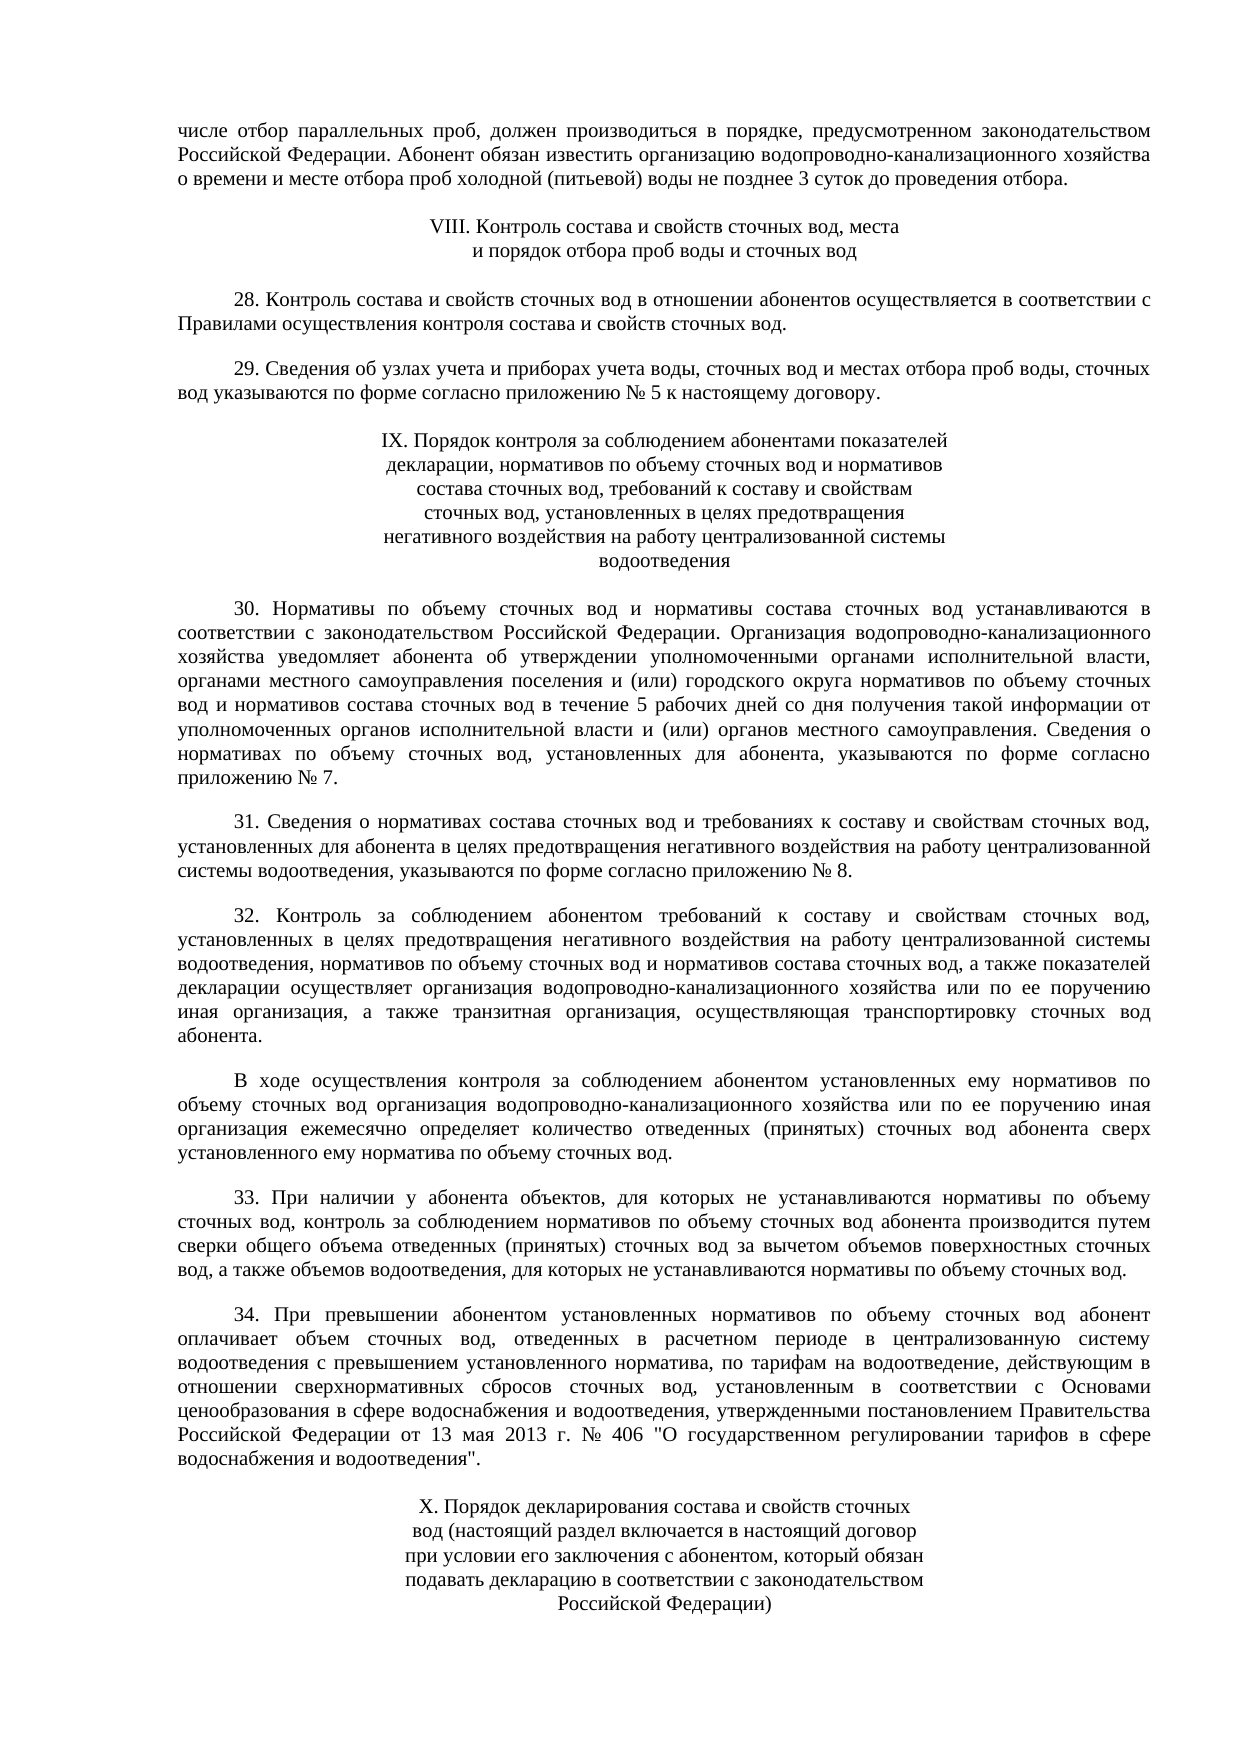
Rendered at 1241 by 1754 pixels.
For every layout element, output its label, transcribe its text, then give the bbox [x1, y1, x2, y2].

text 29. Сведения об узлах учета и приборах учета воды, сточных вод и местах отбора проб воды, сточных вод указываются по форме согласно приложению № 5 к настоящему договору. [177, 356, 1152, 404]
text X. Порядок декларирования состава и свойств сточных [177, 1494, 1152, 1518]
text подавать декларацию в соответствии с законодательством [177, 1567, 1152, 1591]
text Российской Федерации) [177, 1591, 1152, 1615]
text 34. При превышении абонентом установленных нормативов по объему сточных вод абонент оплачивает объем сточных вод, отведенных в расчетном периоде в централизованную систему водоотведения с превышением установленного норматива, по тарифам на водоотведение, действующим в отношении сверхнормативных сбросов сточных вод, установленным в соответствии с Основами ценообразования в сфере водоснабжения и водоотведения, утвержденными постановлением Правительства Российской Федерации от 13 мая 2013 г. № 406 "О государственном регулировании тарифов в сфере водоснабжения и водоотведения". [177, 1302, 1152, 1470]
text 28. Контроль состава и свойств сточных вод в отношении абонентов осуществляется в соответствии с Правилами осуществления контроля состава и свойств сточных вод. [177, 287, 1152, 335]
text сточных вод, установленных в целях предотвращения [177, 500, 1152, 524]
text при условии его заключения с абонентом, который обязан [177, 1542, 1152, 1567]
text 31. Сведения о нормативах состава сточных вод и требованиях к составу и свойствам сточных вод, установленных для абонента в целях предотвращения негативного воздействия на работу централизованной системы водоотведения, указываются по форме согласно приложению № 8. [177, 809, 1152, 882]
text VIII. Контроль состава и свойств сточных вод, места [177, 214, 1152, 238]
text 33. При наличии у абонента объектов, для которых не устанавливаются нормативы по объему сточных вод, контроль за соблюдением нормативов по объему сточных вод абонента производится путем сверки общего объема отведенных (принятых) сточных вод за вычетом объемов поверхностных сточных вод, а также объемов водоотведения, для которых не устанавливаются нормативы по объему сточных вод. [177, 1185, 1152, 1281]
text IX. Порядок контроля за соблюдением абонентами показателей [177, 428, 1152, 452]
text 32. Контроль за соблюдением абонентом требований к составу и свойствам сточных вод, установленных в целях предотвращения негативного воздействия на работу централизованной системы водоотведения, нормативов по объему сточных вод и нормативов состава сточных вод, а также показателей декларации осуществляет организация водопроводно-канализационного хозяйства или по ее поручению иная организация, а также транзитная организация, осуществляющая транспортировку сточных вод абонента. [177, 902, 1152, 1047]
text и порядок отбора проб воды и сточных вод [177, 238, 1152, 262]
text состава сточных вод, требований к составу и свойствам [177, 476, 1152, 500]
text 30. Нормативы по объему сточных вод и нормативы состава сточных вод устанавливаются в соответствии с законодательством Российской Федерации. Организация водопроводно-канализационного хозяйства уведомляет абонента об утверждении уполномоченными органами исполнительной власти, органами местного самоуправления поселения и (или) городского округа нормативов по объему сточных вод и нормативов состава сточных вод в течение 5 рабочих дней со дня получения такой информации от уполномоченных органов исполнительной власти и (или) органов местного самоуправления. Сведения о нормативах по объему сточных вод, установленных для абонента, указываются по форме согласно приложению № 7. [177, 596, 1152, 789]
text В ходе осуществления контроля за соблюдением абонентом установленных ему нормативов по объему сточных вод организация водопроводно-канализационного хозяйства или по ее поручению иная организация ежемесячно определяет количество отведенных (принятых) сточных вод абонента сверх установленного ему норматива по объему сточных вод. [177, 1068, 1152, 1164]
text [177, 118, 1152, 190]
text декларации, нормативов по объему сточных вод и нормативов [177, 452, 1152, 476]
text водоотведения [177, 548, 1152, 572]
text негативного воздействия на работу централизованной системы [177, 524, 1152, 548]
text вод (настоящий раздел включается в настоящий договор [177, 1518, 1152, 1542]
